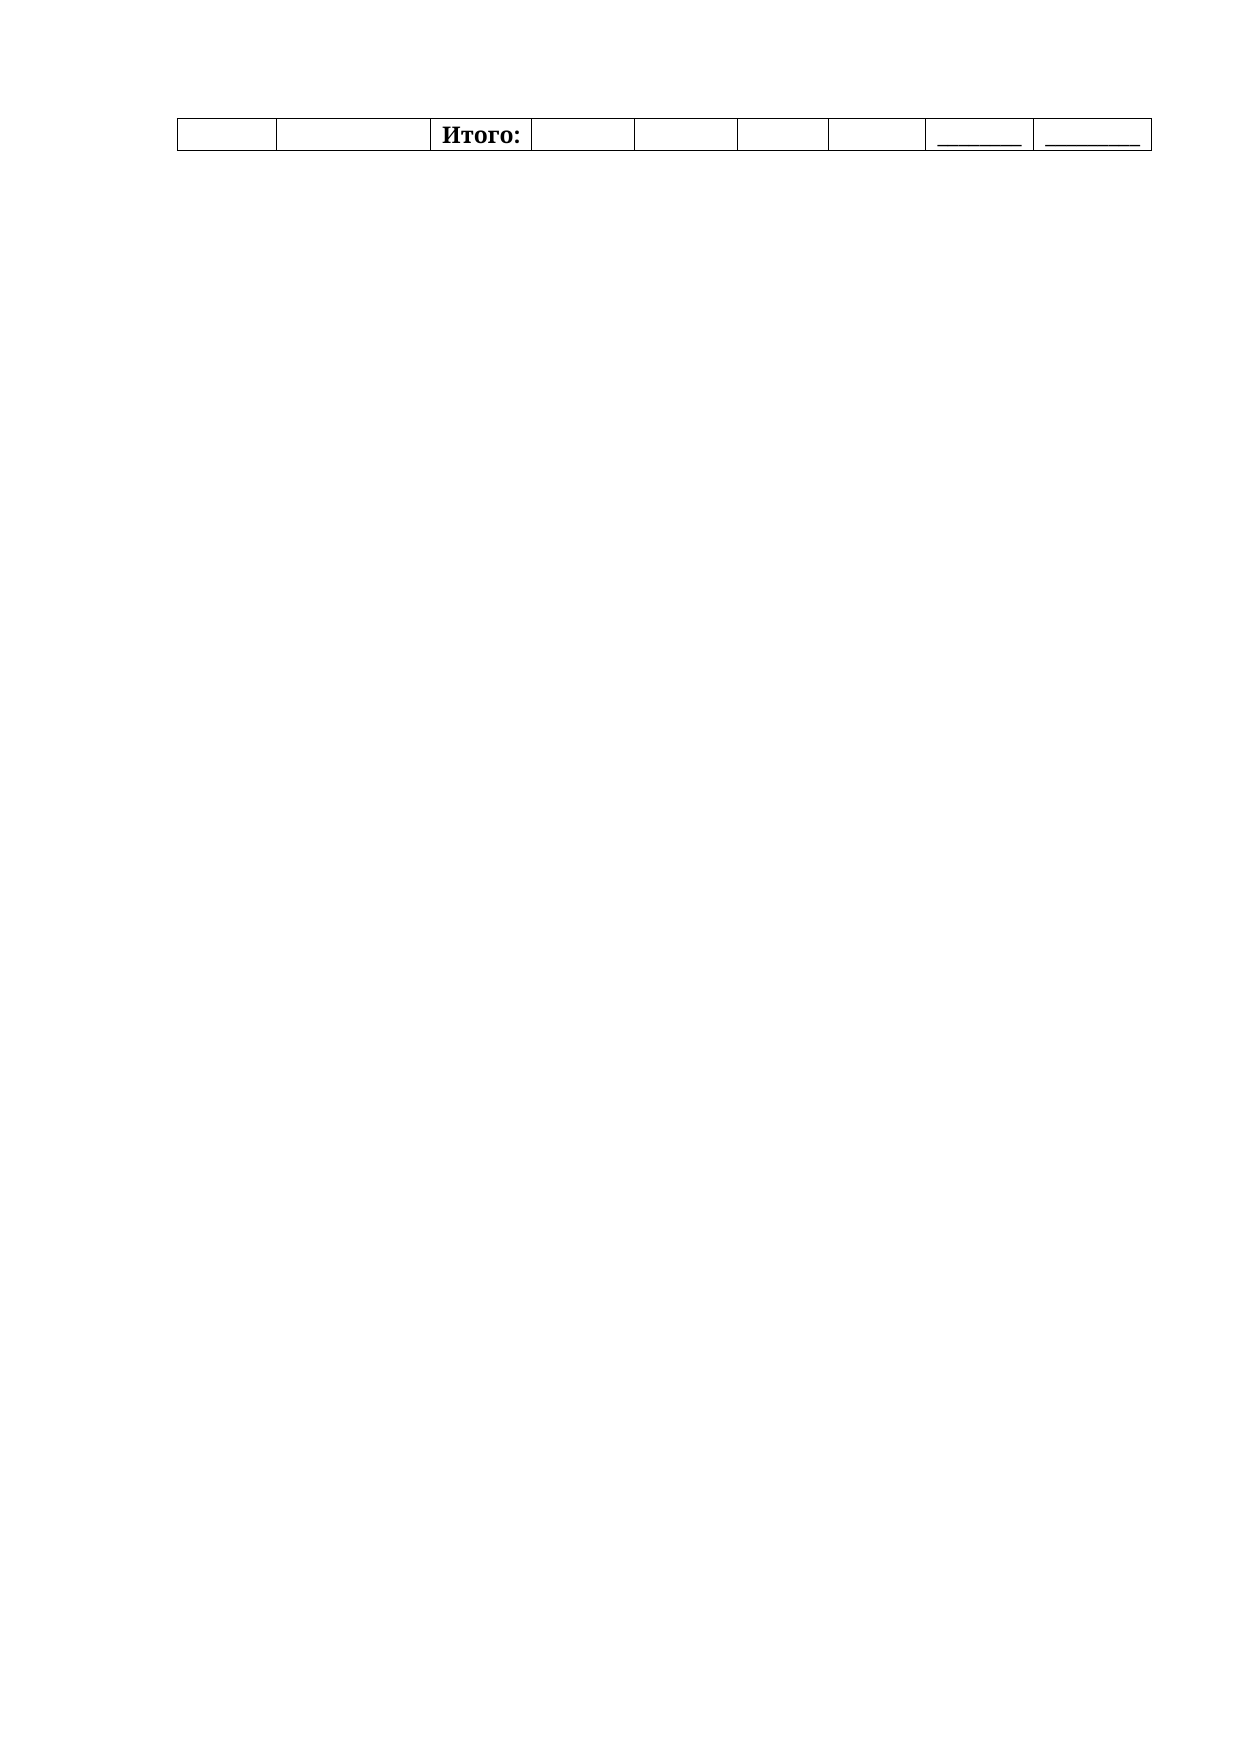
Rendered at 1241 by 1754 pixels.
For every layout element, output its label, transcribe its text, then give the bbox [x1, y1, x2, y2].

table_cell _________ [1034, 119, 1151, 150]
table_cell [178, 119, 276, 150]
table_cell [532, 119, 634, 150]
table_cell [635, 119, 737, 150]
table_cell Итого: [431, 119, 531, 150]
table_cell [738, 119, 828, 150]
table_cell [829, 119, 925, 150]
table_cell [277, 119, 430, 150]
table_cell ________ [926, 119, 1033, 150]
